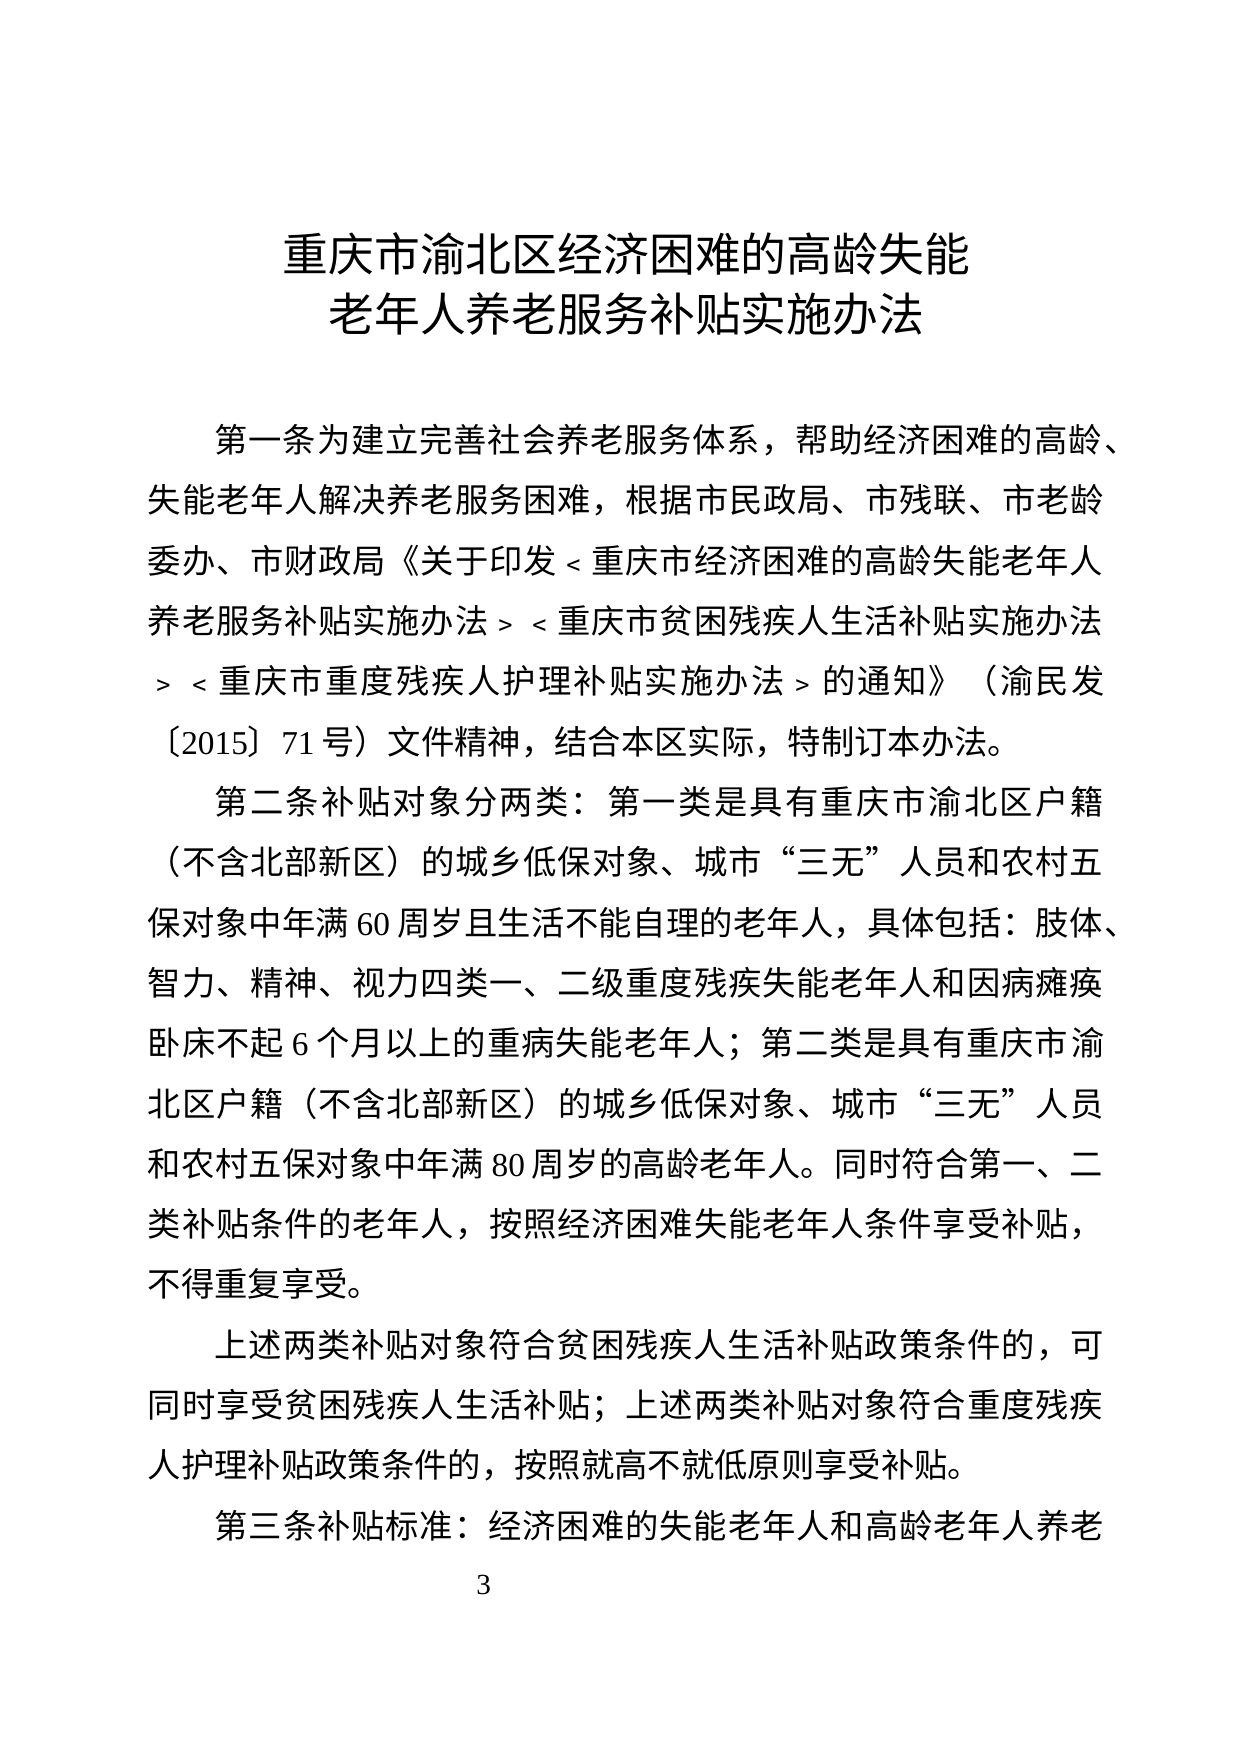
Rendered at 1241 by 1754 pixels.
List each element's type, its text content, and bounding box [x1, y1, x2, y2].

text 第一条为建立完善社会养老服务体系，帮助经济困难的高龄、失能老年人解决养老服务困难，根据市民政局、市残联、市老龄委办、市财政局《关于印发﹤重庆市经济困难的高龄失能老年人养老服务补贴实施办法﹥﹤重庆市贫困残疾人生活补贴实施办法﹥﹤重庆市重度残疾人护理补贴实施办法﹥的通知》（渝民发〔2015〕71号）文件精神，结合本区实际，特制订本办法。 [148, 404, 1104, 766]
text 老年人养老服务补贴实施办法 [148, 284, 1104, 344]
text 上述两类补贴对象符合贫困残疾人生活补贴政策条件的，可同时享受贫困残疾人生活补贴；上述两类补贴对象符合重度残疾人护理补贴政策条件的，按照就高不就低原则享受补贴。 [148, 1309, 1104, 1490]
text 重庆市渝北区经济困难的高龄失能 [148, 223, 1104, 284]
text 第二条补贴对象分两类：第一类是具有重庆市渝北区户籍（不含北部新区）的城乡低保对象、城市“三无”人员和农村五保对象中年满60周岁且生活不能自理的老年人，具体包括：肢体、智力、精神、视力四类一、二级重度残疾失能老年人和因病瘫痪卧床不起6个月以上的重病失能老年人；第二类是具有重庆市渝北区户籍（不含北部新区）的城乡低保对象、城市“三无”人员和农村五保对象中年满80周岁的高龄老年人。同时符合第一、二类补贴条件的老年人，按照经济困难失能老年人条件享受补贴，不得重复享受。 [148, 766, 1104, 1309]
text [148, 1490, 1104, 1550]
